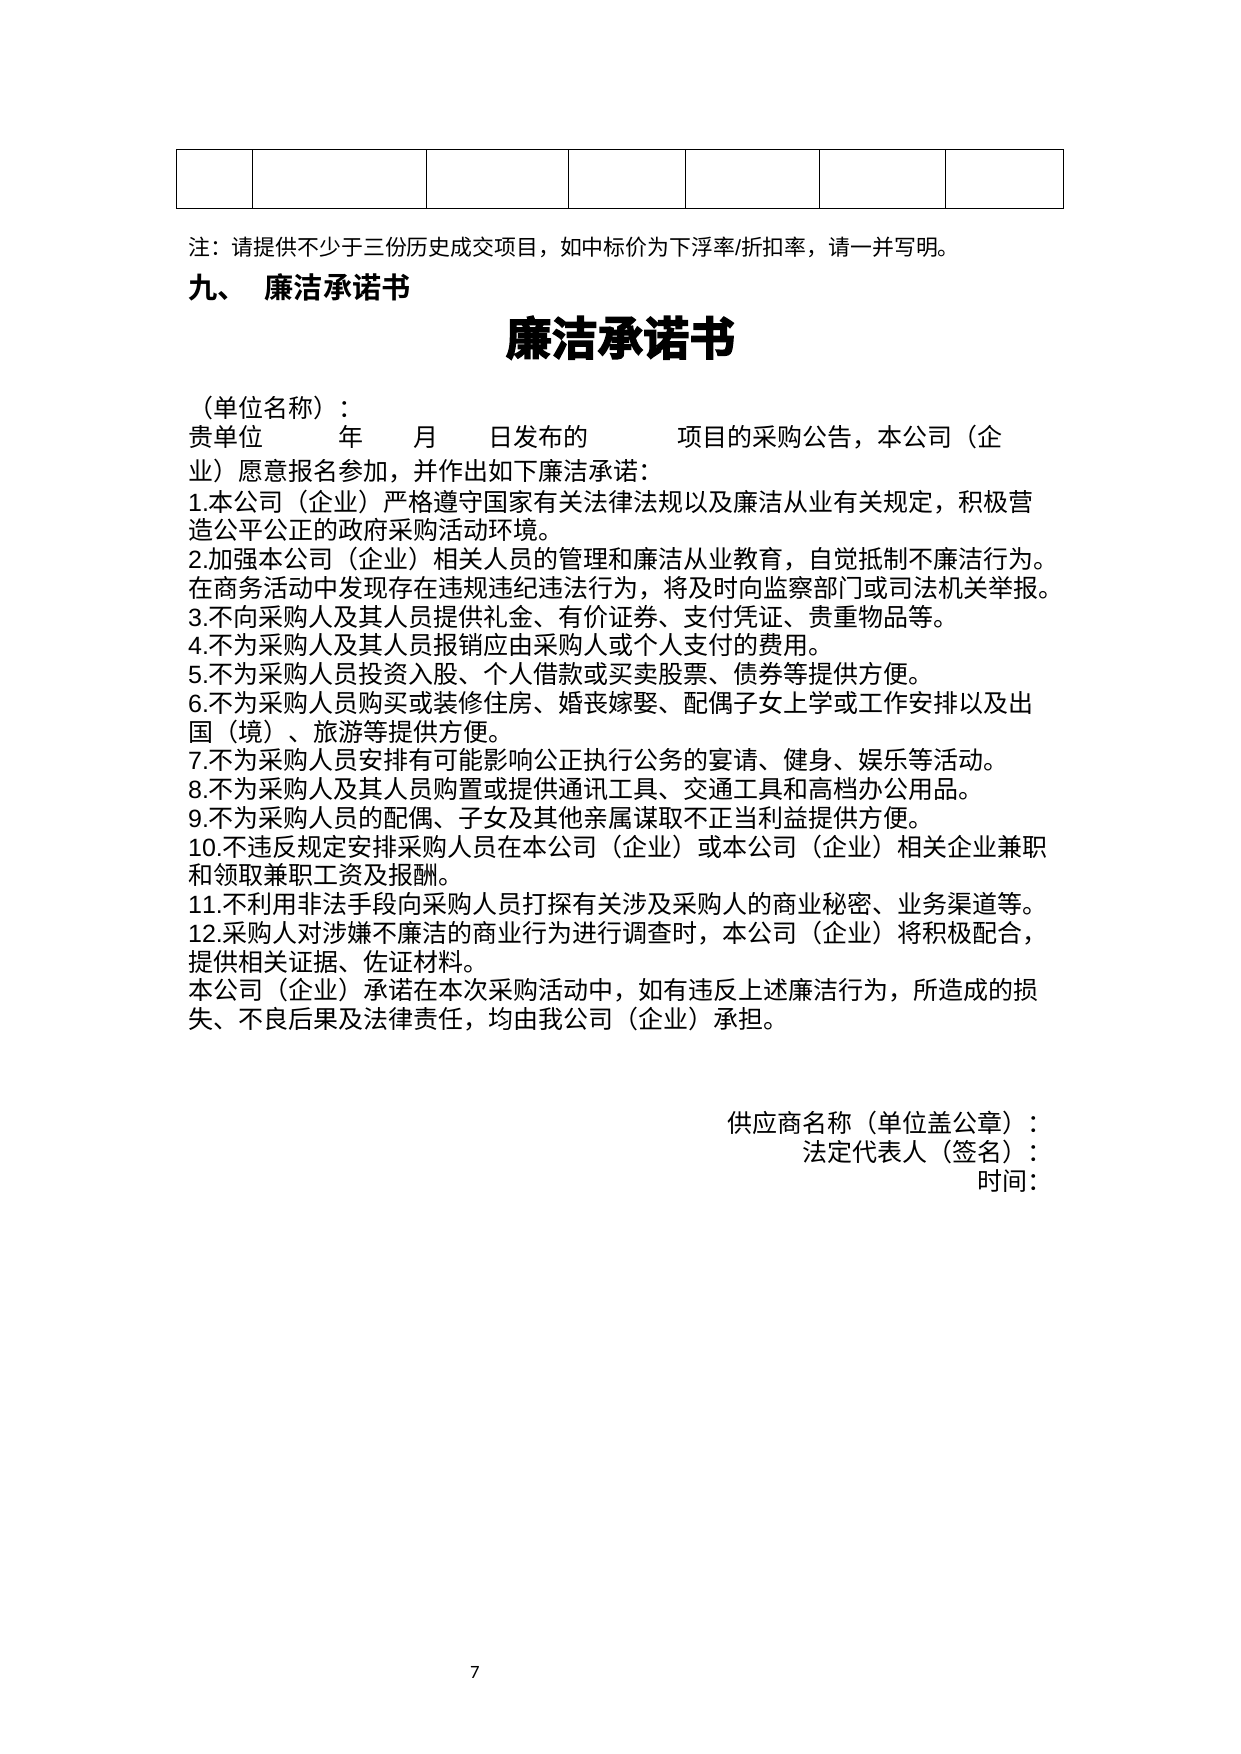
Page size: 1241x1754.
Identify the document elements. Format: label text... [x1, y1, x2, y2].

text 3.不向采购人及其人员提供礼金、有价证券、支付凭证、贵重物品等。 [188, 602, 1052, 631]
text 贵单位 年 月 日发布的 项目的采购公告，本公司（企业）愿意报名参加，并作出如下廉洁承诺： [188, 422, 1052, 487]
text 廉洁承诺书 [188, 312, 1052, 365]
text 10.不违反规定安排采购人员在本公司（企业）或本公司（企业）相关企业兼职和领取兼职工资及报酬。 [188, 832, 1052, 890]
text 12.采购人对涉嫌不廉洁的商业行为进行调查时，本公司（企业）将积极配合，提供相关证据、佐证材料。 [188, 919, 1052, 976]
text 法定代表人（签名）： [188, 1138, 1052, 1167]
text 7.不为采购人员安排有可能影响公正执行公务的宴请、健身、娱乐等活动。 [188, 746, 1052, 775]
text 注：请提供不少于三份历史成交项目，如中标价为下浮率/折扣率，请一并写明。 [188, 234, 1052, 259]
text 本公司（企业）承诺在本次采购活动中，如有违反上述廉洁行为，所造成的损失、不良后果及法律责任，均由我公司（企业）承担。 [188, 976, 1052, 1034]
text 9.不为采购人员的配偶、子女及其他亲属谋取不正当利益提供方便。 [188, 804, 1052, 832]
table_cell [569, 150, 685, 208]
table_cell [427, 150, 568, 208]
text 供应商名称（单位盖公章）： [188, 1109, 1052, 1138]
text 1.本公司（企业）严格遵守国家有关法律法规以及廉洁从业有关规定，积极营造公平公正的政府采购活动环境。 [188, 487, 1052, 545]
text （单位名称）： [188, 394, 1052, 422]
text 11.不利用非法手段向采购人员打探有关涉及采购人的商业秘密、业务渠道等。 [188, 890, 1052, 919]
text 8.不为采购人及其人员购置或提供通讯工具、交通工具和高档办公用品。 [188, 775, 1052, 804]
text 6.不为采购人员购买或装修住房、婚丧嫁娶、配偶子女上学或工作安排以及出国（境）、旅游等提供方便。 [188, 689, 1052, 746]
text 2.加强本公司（企业）相关人员的管理和廉洁从业教育，自觉抵制不廉洁行为。在商务活动中发现存在违规违纪违法行为，将及时向监察部门或司法机关举报。 [188, 545, 1052, 602]
table_cell [686, 150, 819, 208]
table_cell [253, 150, 426, 208]
text 5.不为采购人员投资入股、个人借款或买卖股票、债券等提供方便。 [188, 660, 1052, 689]
subtitle 廉洁承诺书 [188, 265, 1052, 307]
table_cell [946, 150, 1063, 208]
table_cell [820, 150, 945, 208]
text 4.不为采购人及其人员报销应由采购人或个人支付的费用。 [188, 631, 1052, 660]
text 时间： [188, 1167, 1052, 1196]
table_cell [177, 150, 252, 208]
